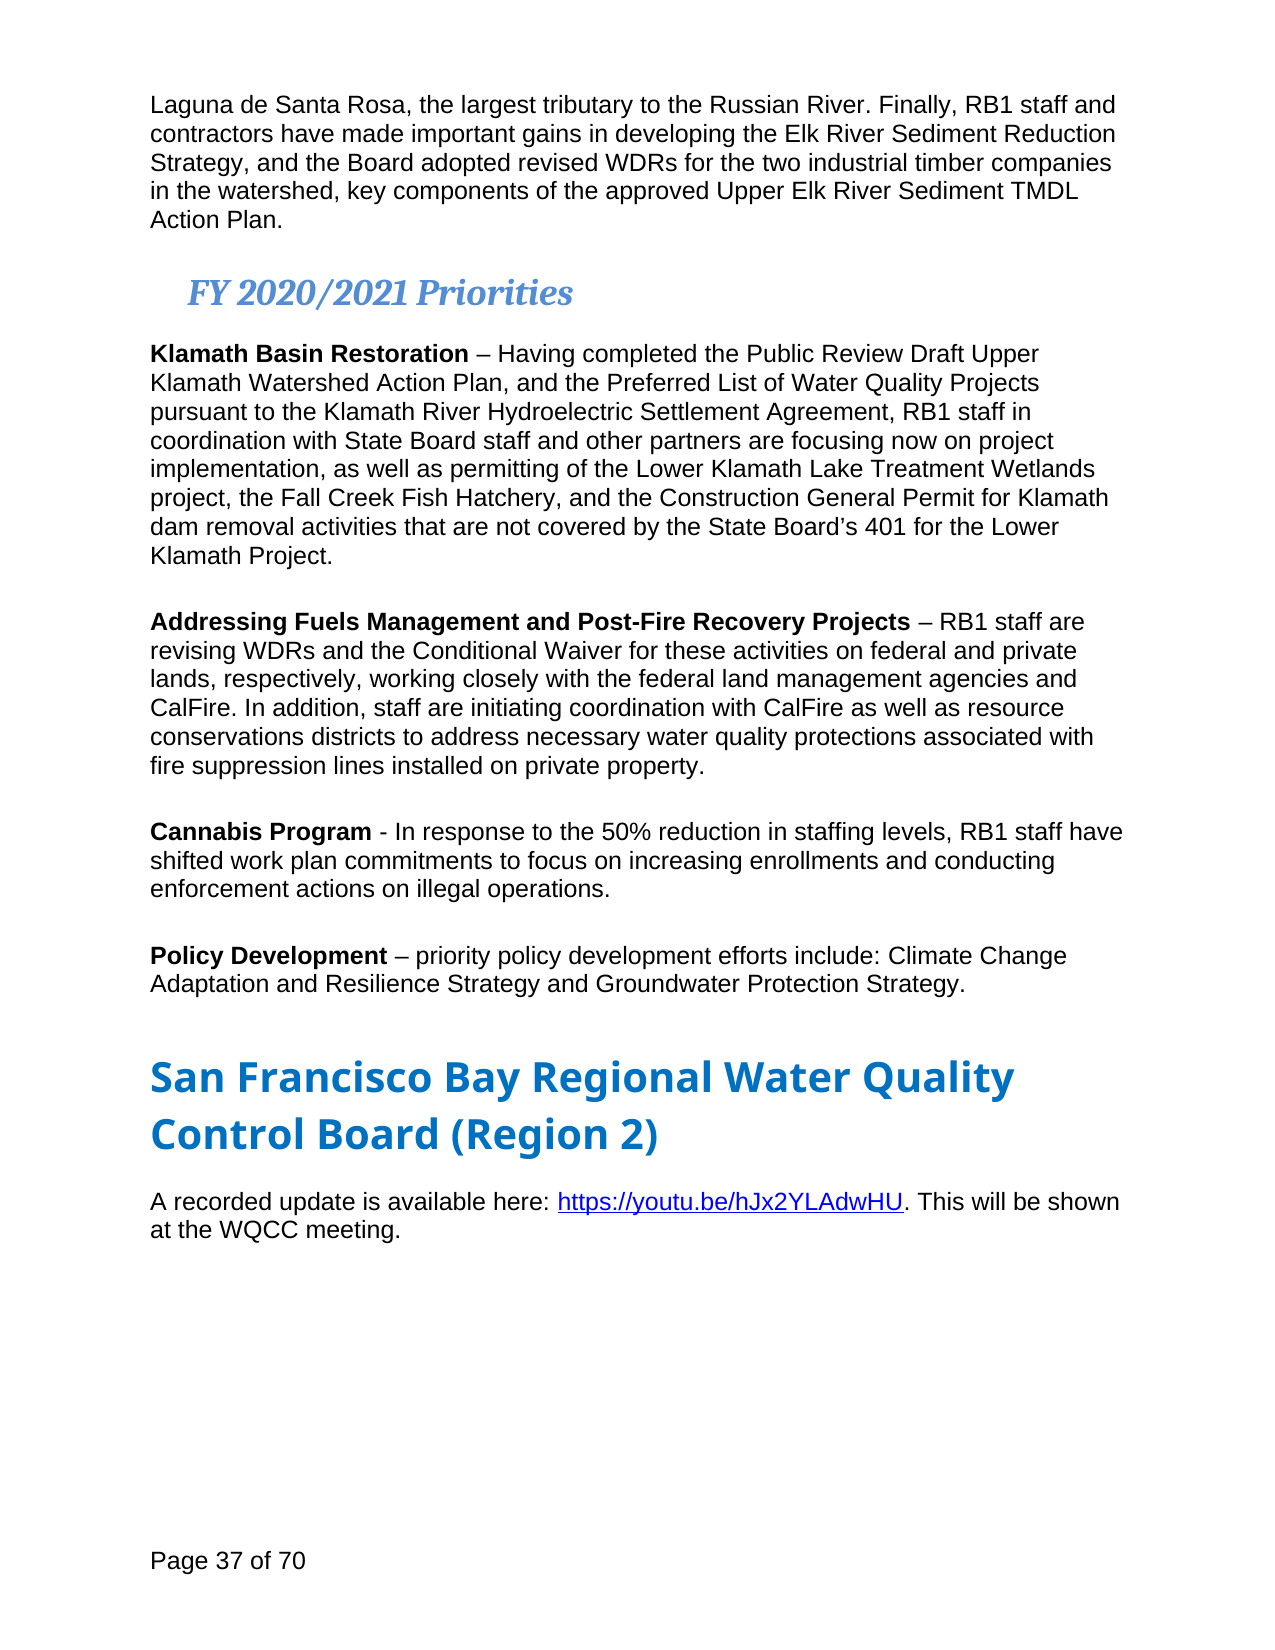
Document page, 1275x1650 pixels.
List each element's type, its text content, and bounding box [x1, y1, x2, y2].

subtitle San Francisco Bay Regional Water Quality Control Board (Region 2) [150, 1048, 1125, 1162]
text Cannabis Program - In response to the 50% reduction in staffing levels, RB1 staff have shifted work plan commitments to focus on increasing enrollments and conducting enforcement actions on illegal operations. [150, 817, 1125, 903]
text Policy Development – priority policy development efforts include: Climate Change Adaptation and Resilience Strategy and Groundwater Protection Strategy. [150, 941, 1125, 998]
text Addressing Fuels Management and Post-Fire Recovery Projects – RB1 staff are revising WDRs and the Conditional Waiver for these activities on federal and private lands, respectively, working closely with the federal land management agencies and CalFire. In addition, staff are initiating coordination with CalFire as well as resource conservations districts to address necessary water quality protections associated with fire suppression lines installed on private property. [150, 607, 1125, 779]
text A recorded update is available here: https://youtu.be/hJx2YLAdwHU. This will be shown at the WQCC meeting. [150, 1187, 1125, 1244]
subtitle FY 2020/2021 Priorities [187, 271, 1125, 314]
text Klamath Basin Restoration – Having completed the Public Review Draft Upper Klamath Watershed Action Plan, and the Preferred List of Water Quality Projects pursuant to the Klamath River Hydroelectric Settlement Agreement, RB1 staff in coordination with State Board staff and other partners are focusing now on project implementation, as well as permitting of the Lower Klamath Lake Treatment Wetlands project, the Fall Creek Fish Hatchery, and the Construction General Permit for Klamath dam removal activities that are not covered by the State Board’s 401 for the Lower Klamath Project. [150, 339, 1125, 569]
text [150, 90, 1125, 234]
